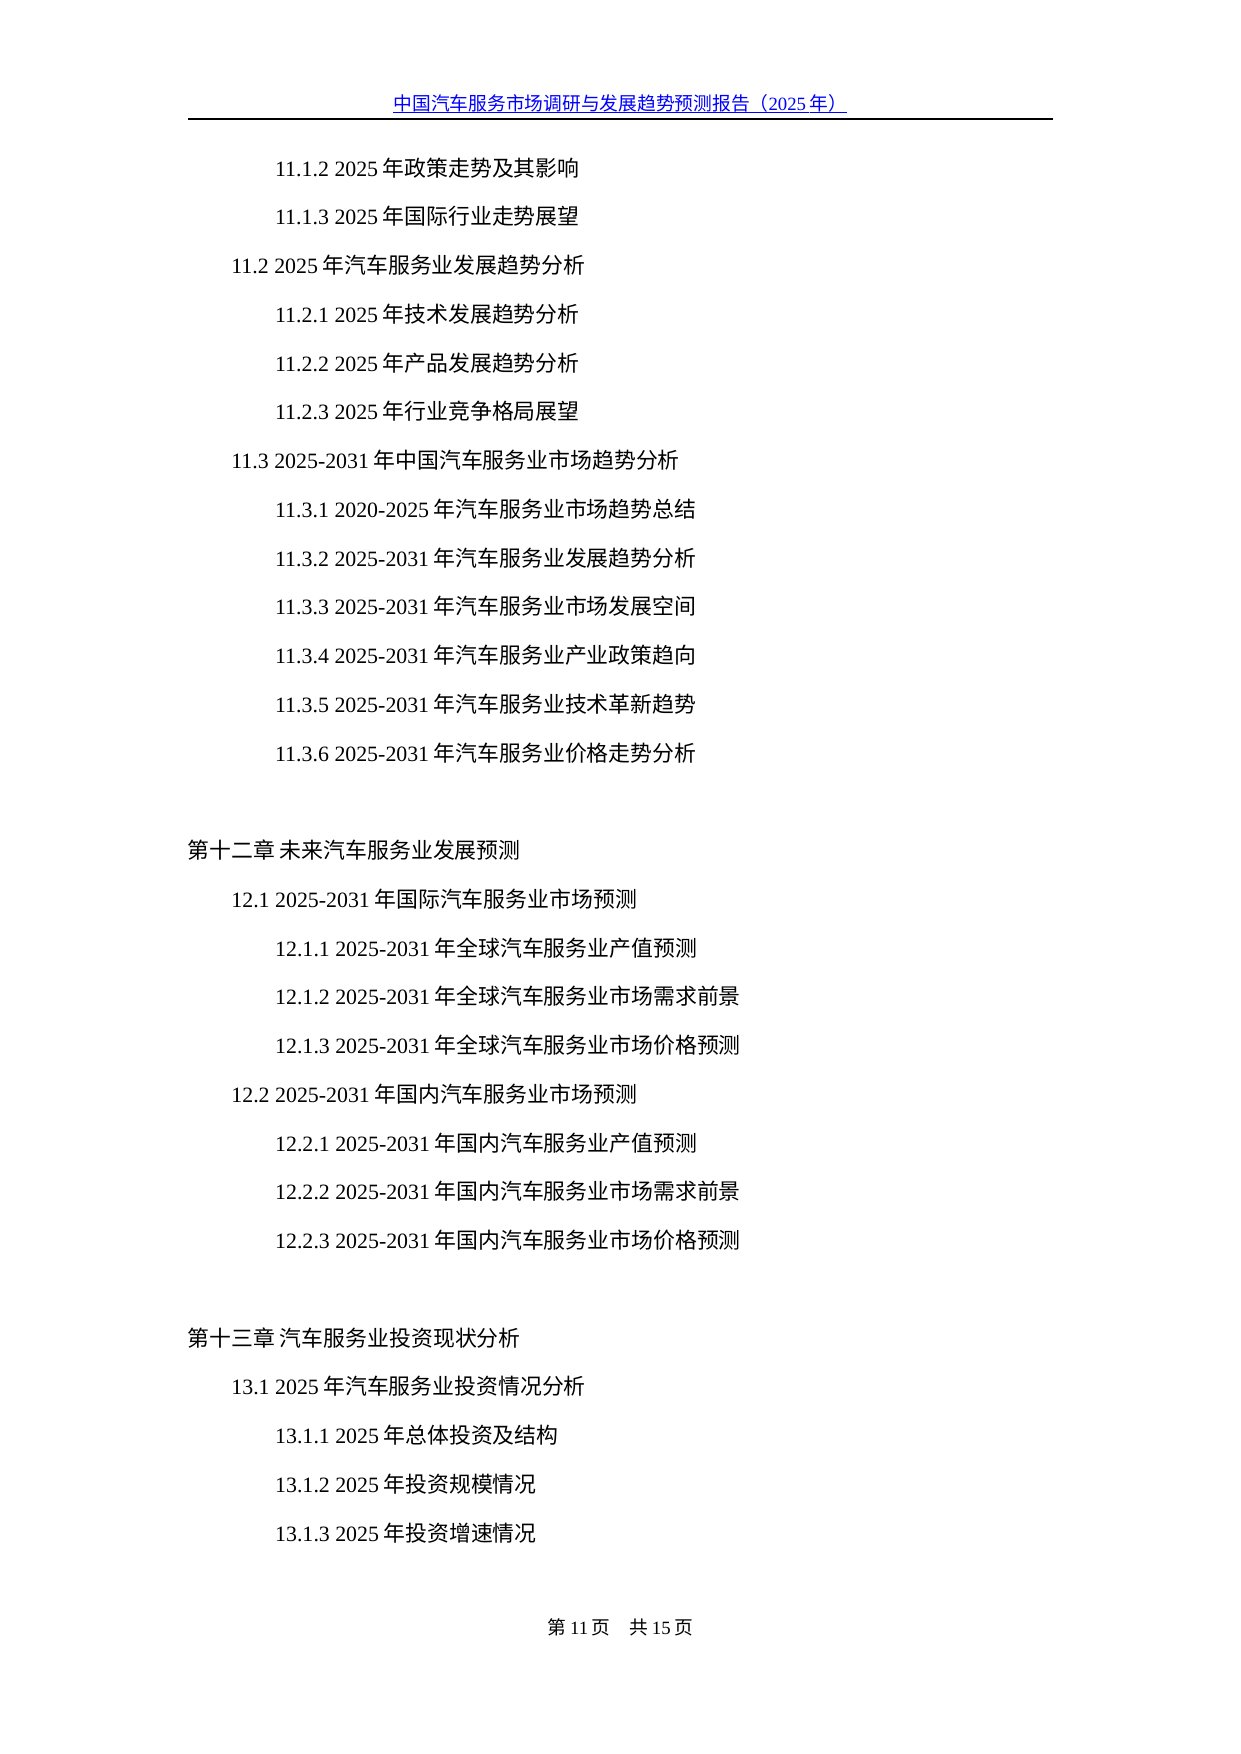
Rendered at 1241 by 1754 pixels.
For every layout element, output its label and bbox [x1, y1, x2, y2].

text [187, 150, 1053, 1548]
